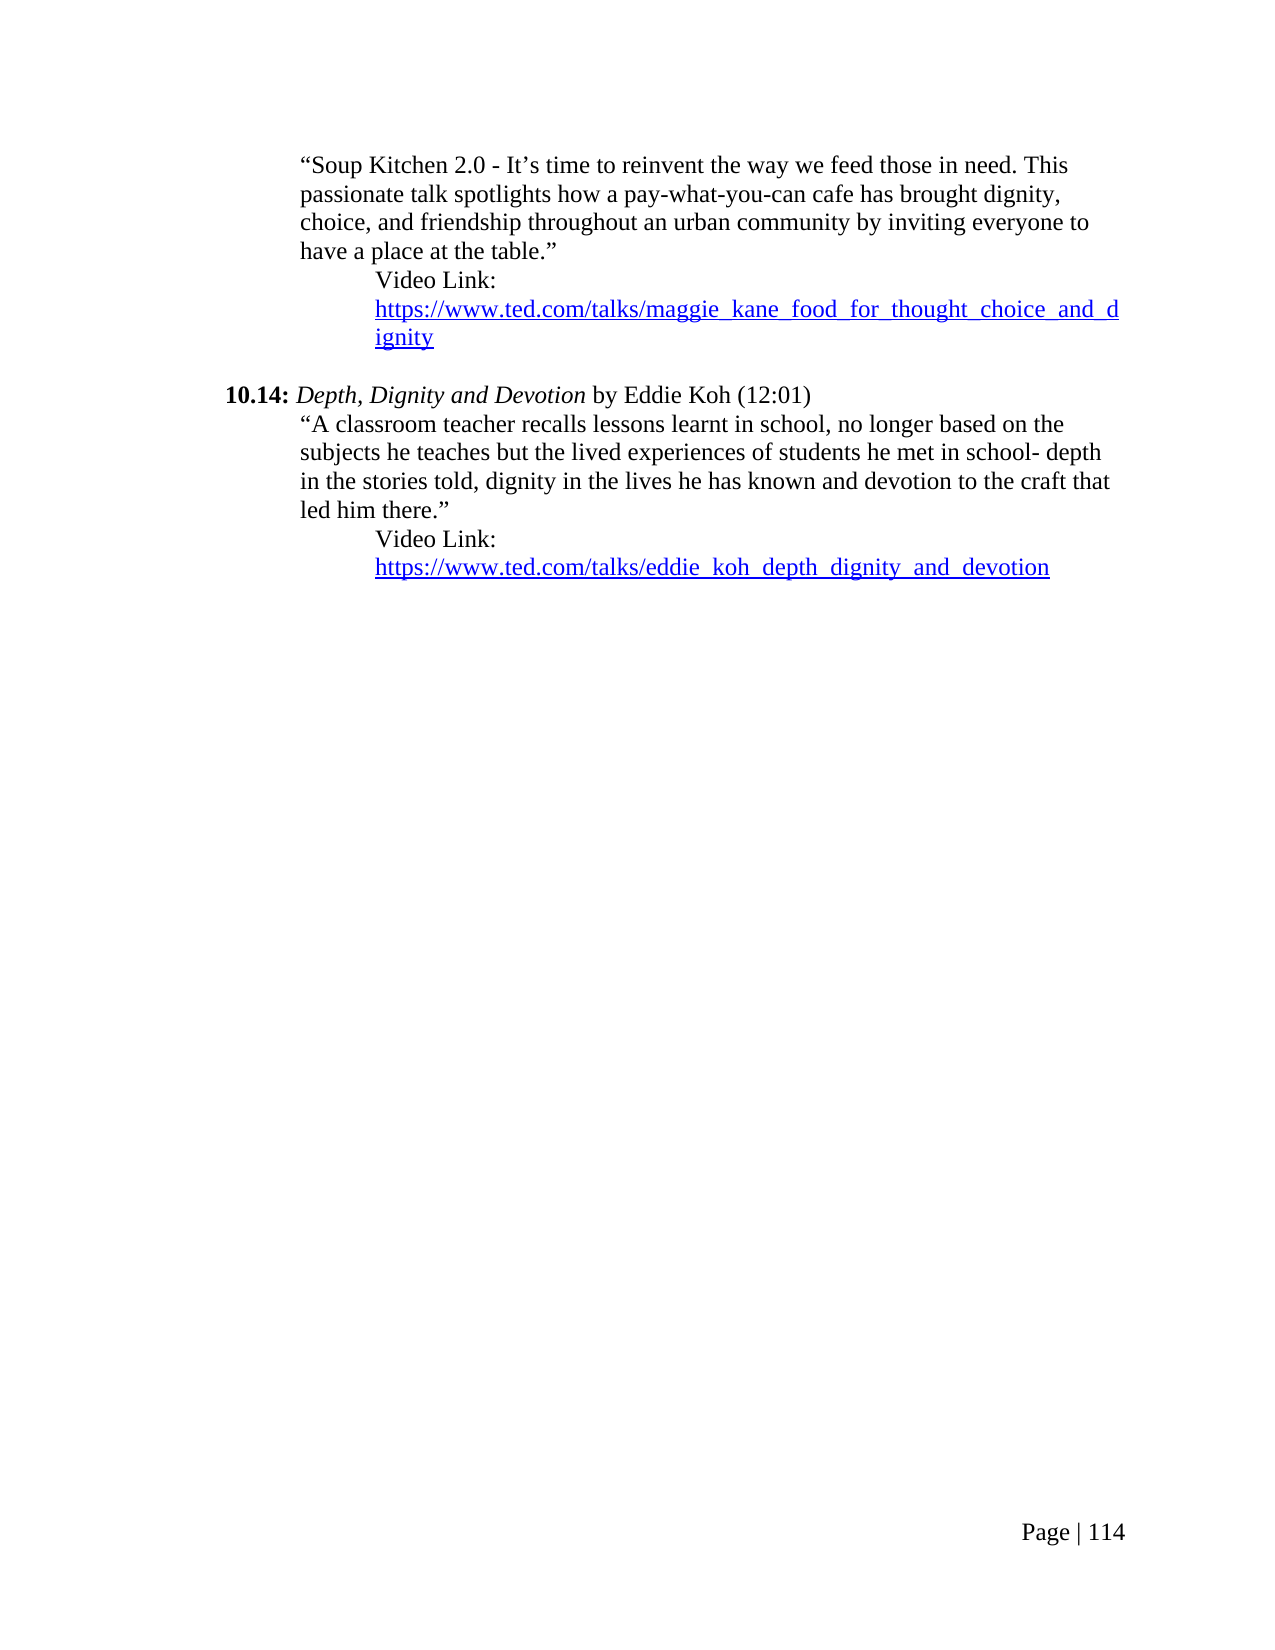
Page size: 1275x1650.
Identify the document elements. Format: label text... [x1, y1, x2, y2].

text Video Link: https://www.ted.com/talks/maggie_kane_food_for_thought_choice_and_dignity [375, 265, 1125, 351]
text 10.14: Depth, Dignity and Devotion by Eddie Koh (12:01) [225, 380, 1125, 409]
text “A classroom teacher recalls lessons learnt in school, no longer based on the subjects he teaches but the lived experiences of students he met in school- depth in the stories told, dignity in the lives he has known and devotion to the craft that led him there.” [300, 409, 1125, 524]
text Video Link: https://www.ted.com/talks/eddie_koh_depth_dignity_and_devotion [375, 524, 1125, 581]
text “Soup Kitchen 2.0 - It’s time to reinvent the way we feed those in need. This passionate talk spotlights how a pay-what-you-can cafe has brought dignity, choice, and friendship throughout an urban community by inviting everyone to have a place at the table.” [300, 150, 1125, 265]
